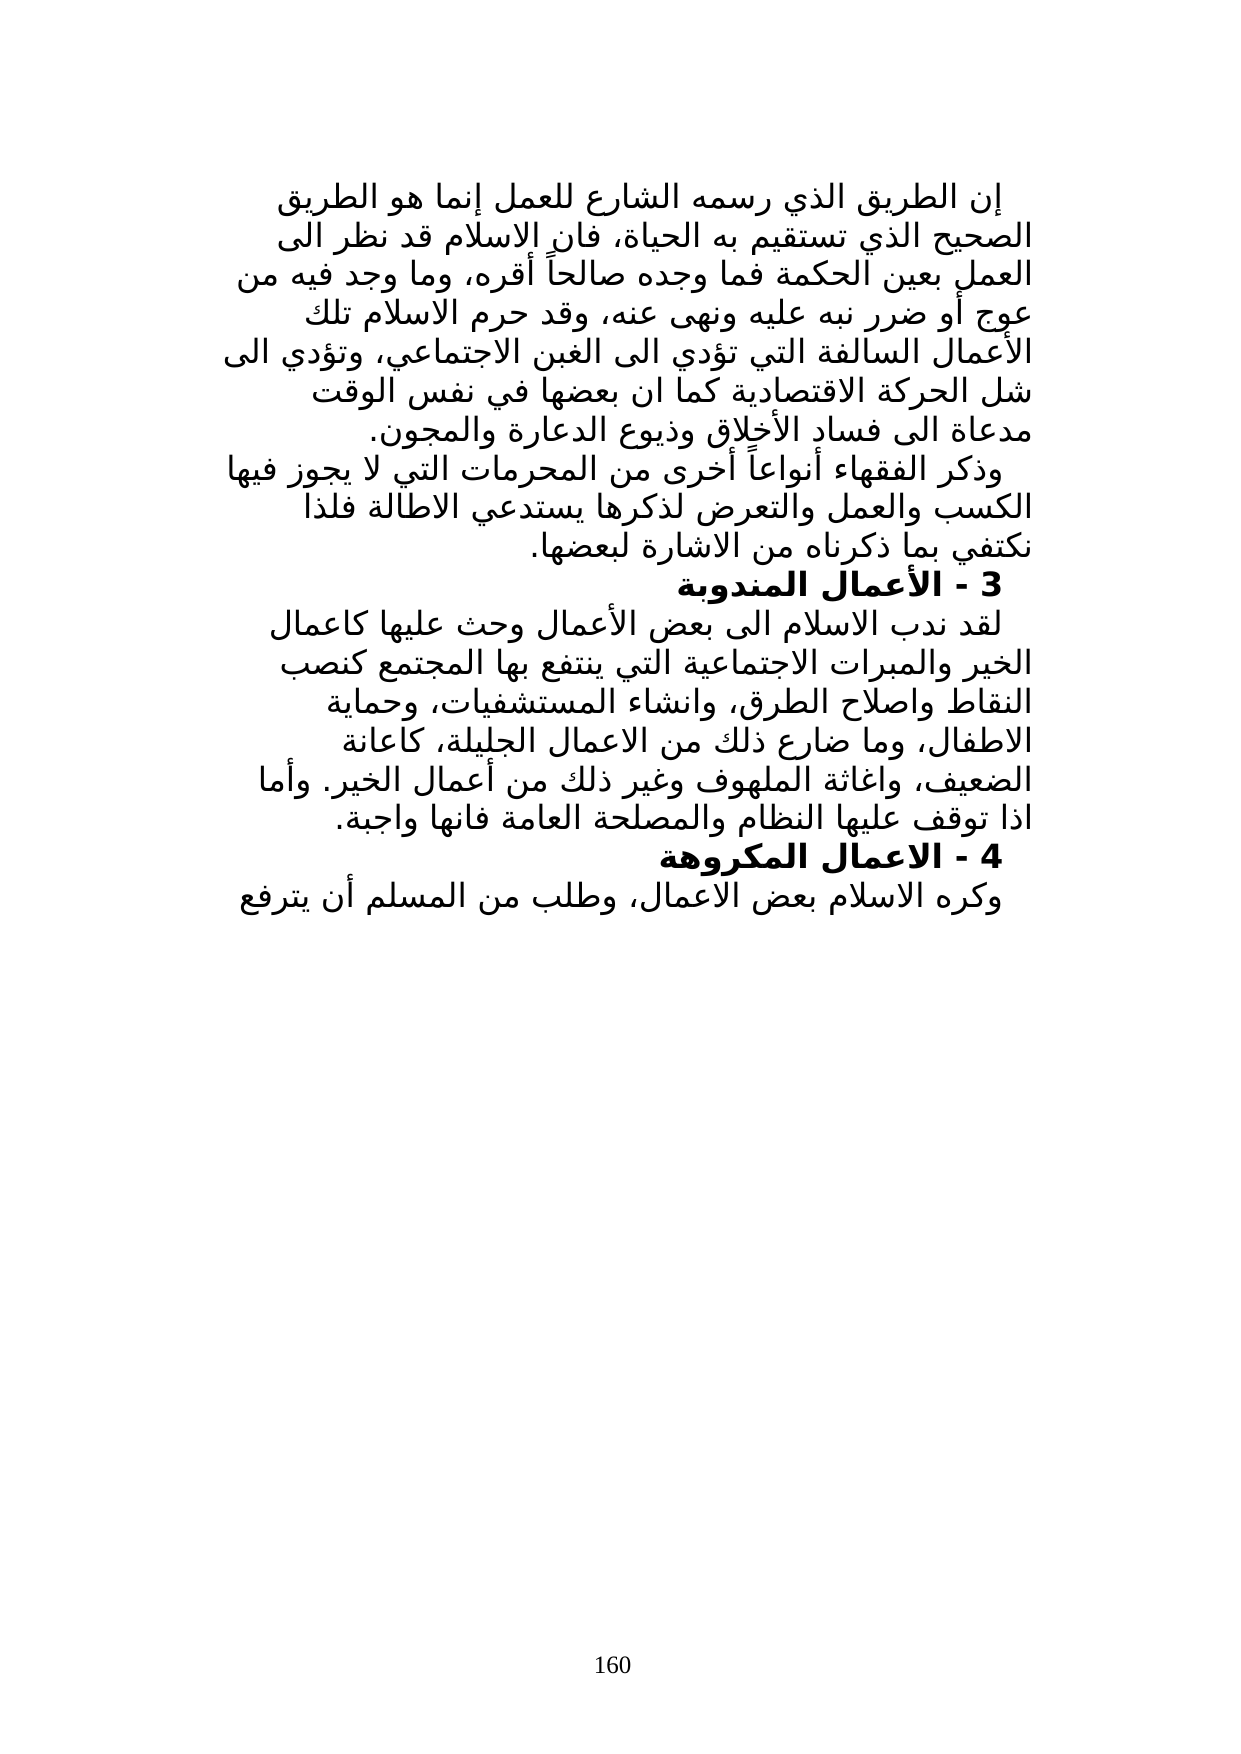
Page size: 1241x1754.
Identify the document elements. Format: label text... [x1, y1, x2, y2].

text لقد ندب الاسلام الى بعض الأعمال وحث عليها كاعمال الخير والمبرات الاجتماعية التي ينتفع بها المجتمع كنصب النقاط واصلاح الطرق، وانشاء المستشفيات، وحماية الاطفال، وما ضارع ذلك من الاعمال الجليلة، كاعانة الضعيف، واغاثة الملهوف وغير ذلك من أعمال الخير. وأما اذا توقف عليها النظام والمصلحة العامة فانها واجبة. [222, 604, 1033, 838]
text وذكر الفقهاء أنواعاً أخرى من المحرمات التي لا يجوز فيها الكسب والعمل والتعرض لذكرها يستدعي الاطالة فلذا نكتفي بما ذكرناه من الاشارة لبعضها. [222, 449, 1033, 566]
text وكره الاسلام بعض الاعمال، وطلب من المسلم أن يترفع [222, 877, 1033, 915]
text 3 - الأعمال المندوبة [222, 566, 1033, 604]
text إن الطريق الذي رسمه الشارع للعمل إنما هو الطريق الصحيح الذي تستقيم به الحياة، فان الاسلام قد نظر الى العمل بعين الحكمة فما وجده صالحاً أقره، وما وجد فيه من عوج أو ضرر نبه عليه ونهى عنه، وقد حرم الاسلام تلك الأعمال السالفة التي تؤدي الى الغبن الاجتماعي، وتؤدي الى شل الحركة الاقتصادية كما ان بعضها في نفس الوقت مدعاة الى فساد الأخلاق وذيوع الدعارة والمجون. [222, 177, 1033, 449]
text 4 - الاعمال المكروهة [222, 838, 1033, 877]
